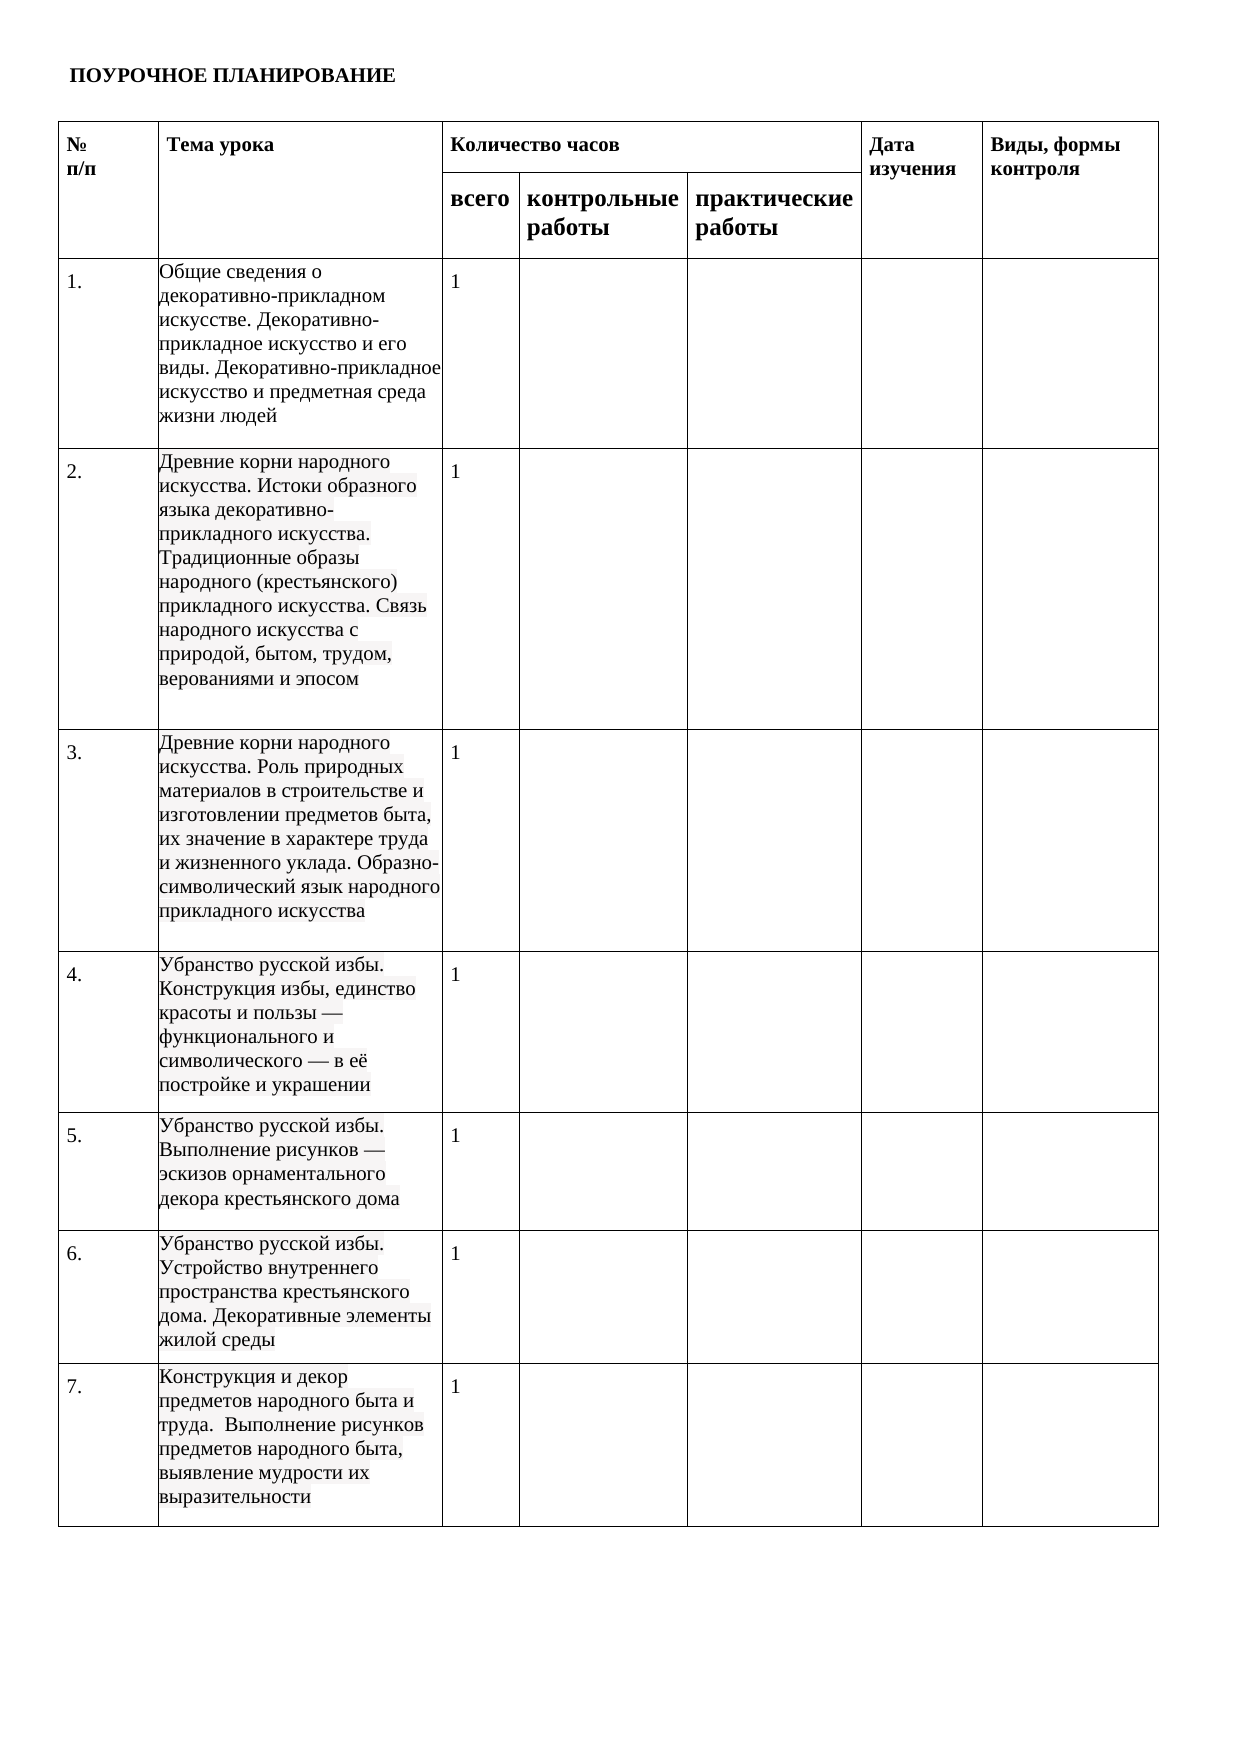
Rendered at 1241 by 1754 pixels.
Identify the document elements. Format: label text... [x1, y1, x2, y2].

table_cell [520, 1231, 687, 1363]
table_cell Убранство русской избы. Конструкция избы, единство красоты и пользы — функционального и символического — в её постройке и украшении [159, 952, 442, 1112]
table_cell [983, 449, 1158, 729]
table_cell 4. [59, 952, 158, 1112]
table_cell 1 [443, 1231, 519, 1363]
table_cell Древние корни народного искусства. Истоки образного языка декоративно-прикладного искусства. Традиционные образы народного (крестьянского) прикладного искусства. Связь народного искусства с природой, бытом, трудом, верованиями и эпосом [159, 449, 442, 729]
table_cell [520, 952, 687, 1112]
table_cell [983, 952, 1158, 1112]
table_cell [520, 449, 687, 729]
table_cell [862, 730, 982, 951]
table_cell Убранство русской избы. Выполнение рисунков — эскизов орнаментального декора крестьянского дома [159, 1113, 442, 1230]
table_cell [688, 1364, 861, 1526]
table_cell 3. [59, 730, 158, 951]
table_cell [688, 730, 861, 951]
table_cell [862, 1113, 982, 1230]
table_cell практические работы [688, 173, 861, 258]
table_cell 1 [443, 449, 519, 729]
table_cell [520, 730, 687, 951]
table_cell [862, 952, 982, 1112]
table_cell 1. [59, 259, 158, 448]
text ПОУРОЧНОЕ ПЛАНИРОВАНИЕ [69, 63, 1172, 87]
table_cell Древние корни народного искусства. Роль природных материалов в строительстве и изготовлении предметов быта, их значение в характере труда и жизненного уклада. Образно-символический язык народного прикладного искусства [159, 730, 442, 951]
table_cell Убранство русской избы. Устройство внутреннего пространства крестьянского дома. Декоративные элементы жилой среды [159, 1231, 442, 1363]
table_cell 7. [59, 1364, 158, 1526]
table_cell 5. [59, 1113, 158, 1230]
table_cell 1 [443, 730, 519, 951]
table_cell всего [443, 173, 519, 258]
table_cell [688, 1113, 861, 1230]
table_cell [688, 449, 861, 729]
table_cell [983, 730, 1158, 951]
table_cell 2. [59, 449, 158, 729]
table_cell [983, 1231, 1158, 1363]
table_cell 1 [443, 1364, 519, 1526]
table_cell Конструкция и декор предметов народного быта и труда. Выполнение рисунков предметов народного быта, выявление мудрости их выразительности [159, 1364, 442, 1526]
table_cell [688, 1231, 861, 1363]
table_cell Общие сведения о декоративно-прикладном искусстве. Декоративно-прикладное искусство и его виды. Декоративно-прикладное искусство и предметная среда жизни людей [159, 259, 442, 448]
table_cell [862, 259, 982, 448]
table_cell [862, 1364, 982, 1526]
table_cell 1 [443, 259, 519, 448]
table_cell 1 [443, 1113, 519, 1230]
table_cell [688, 259, 861, 448]
table_cell 1 [443, 952, 519, 1112]
table_cell 6. [59, 1231, 158, 1363]
table_header Количество часов [443, 122, 861, 172]
table_cell [862, 449, 982, 729]
table_header Виды, формы контроля [983, 122, 1158, 258]
table_cell [983, 259, 1158, 448]
table_header Тема урока [159, 122, 442, 258]
table_cell [688, 952, 861, 1112]
table_cell [983, 1113, 1158, 1230]
table_cell [520, 1364, 687, 1526]
table_cell [520, 259, 687, 448]
table_cell контрольные работы [520, 173, 687, 258]
table_header Дата изучения [862, 122, 982, 258]
table_cell [983, 1364, 1158, 1526]
table_header № п/п [59, 122, 158, 258]
table_cell [520, 1113, 687, 1230]
table_cell [862, 1231, 982, 1363]
